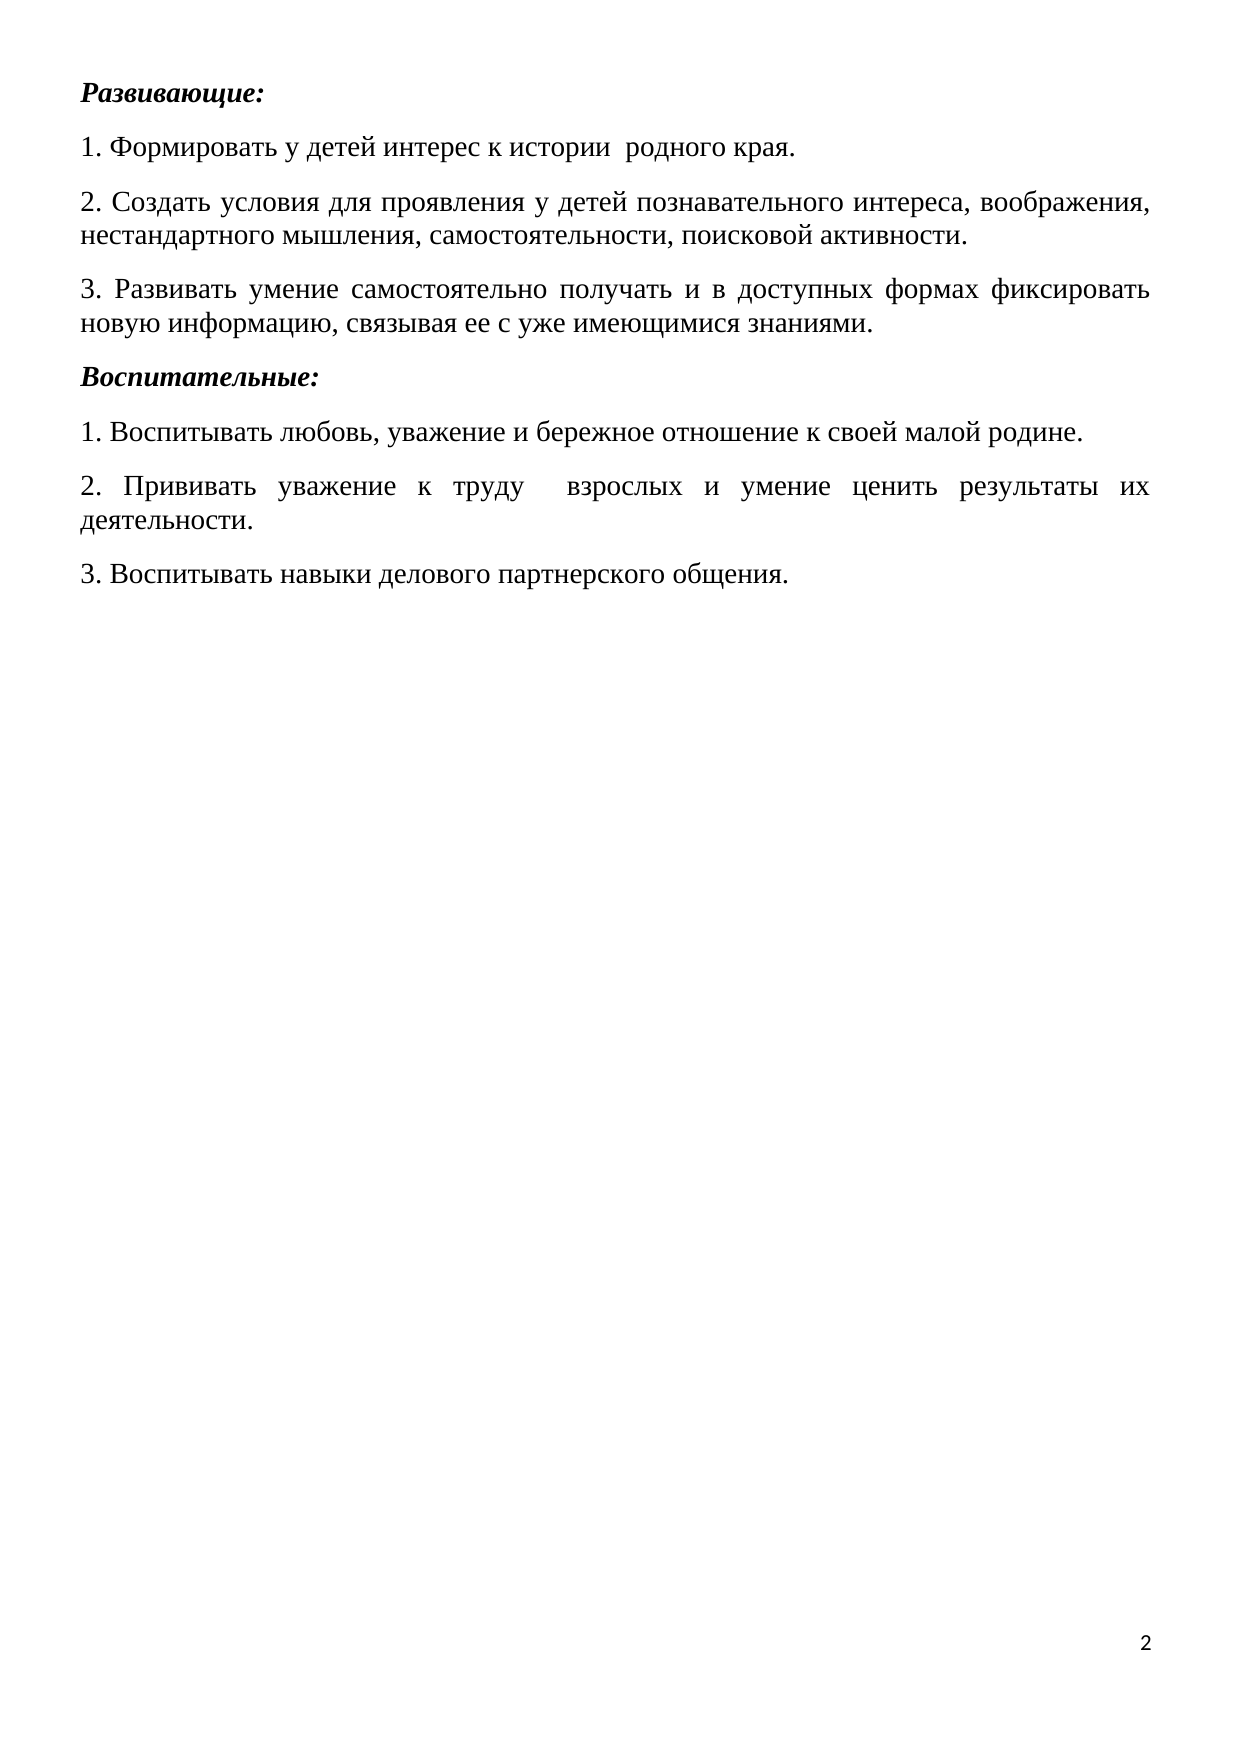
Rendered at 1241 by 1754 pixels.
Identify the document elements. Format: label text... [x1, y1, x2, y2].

text 1. Формировать у детей интерес к истории родного края. [80, 129, 1152, 163]
text 3. Воспитывать навыки делового партнерского общения. [80, 556, 1152, 590]
text Развивающие: [80, 75, 1152, 108]
text Воспитательные: [80, 359, 1152, 393]
text 2. Создать условия для проявления у детей познавательного интереса, воображения, нестандартного мышления, самостоятельности, поисковой активности. [80, 184, 1152, 251]
text 2. Прививать уважение к труду взрослых и умение ценить результаты их деятельности. [80, 468, 1152, 535]
text 3. Развивать умение самостоятельно получать и в доступных формах фиксировать новую информацию, связывая ее с уже имеющимися знаниями. [80, 272, 1152, 339]
text 1. Воспитывать любовь, уважение и бережное отношение к своей малой родине. [80, 414, 1152, 447]
